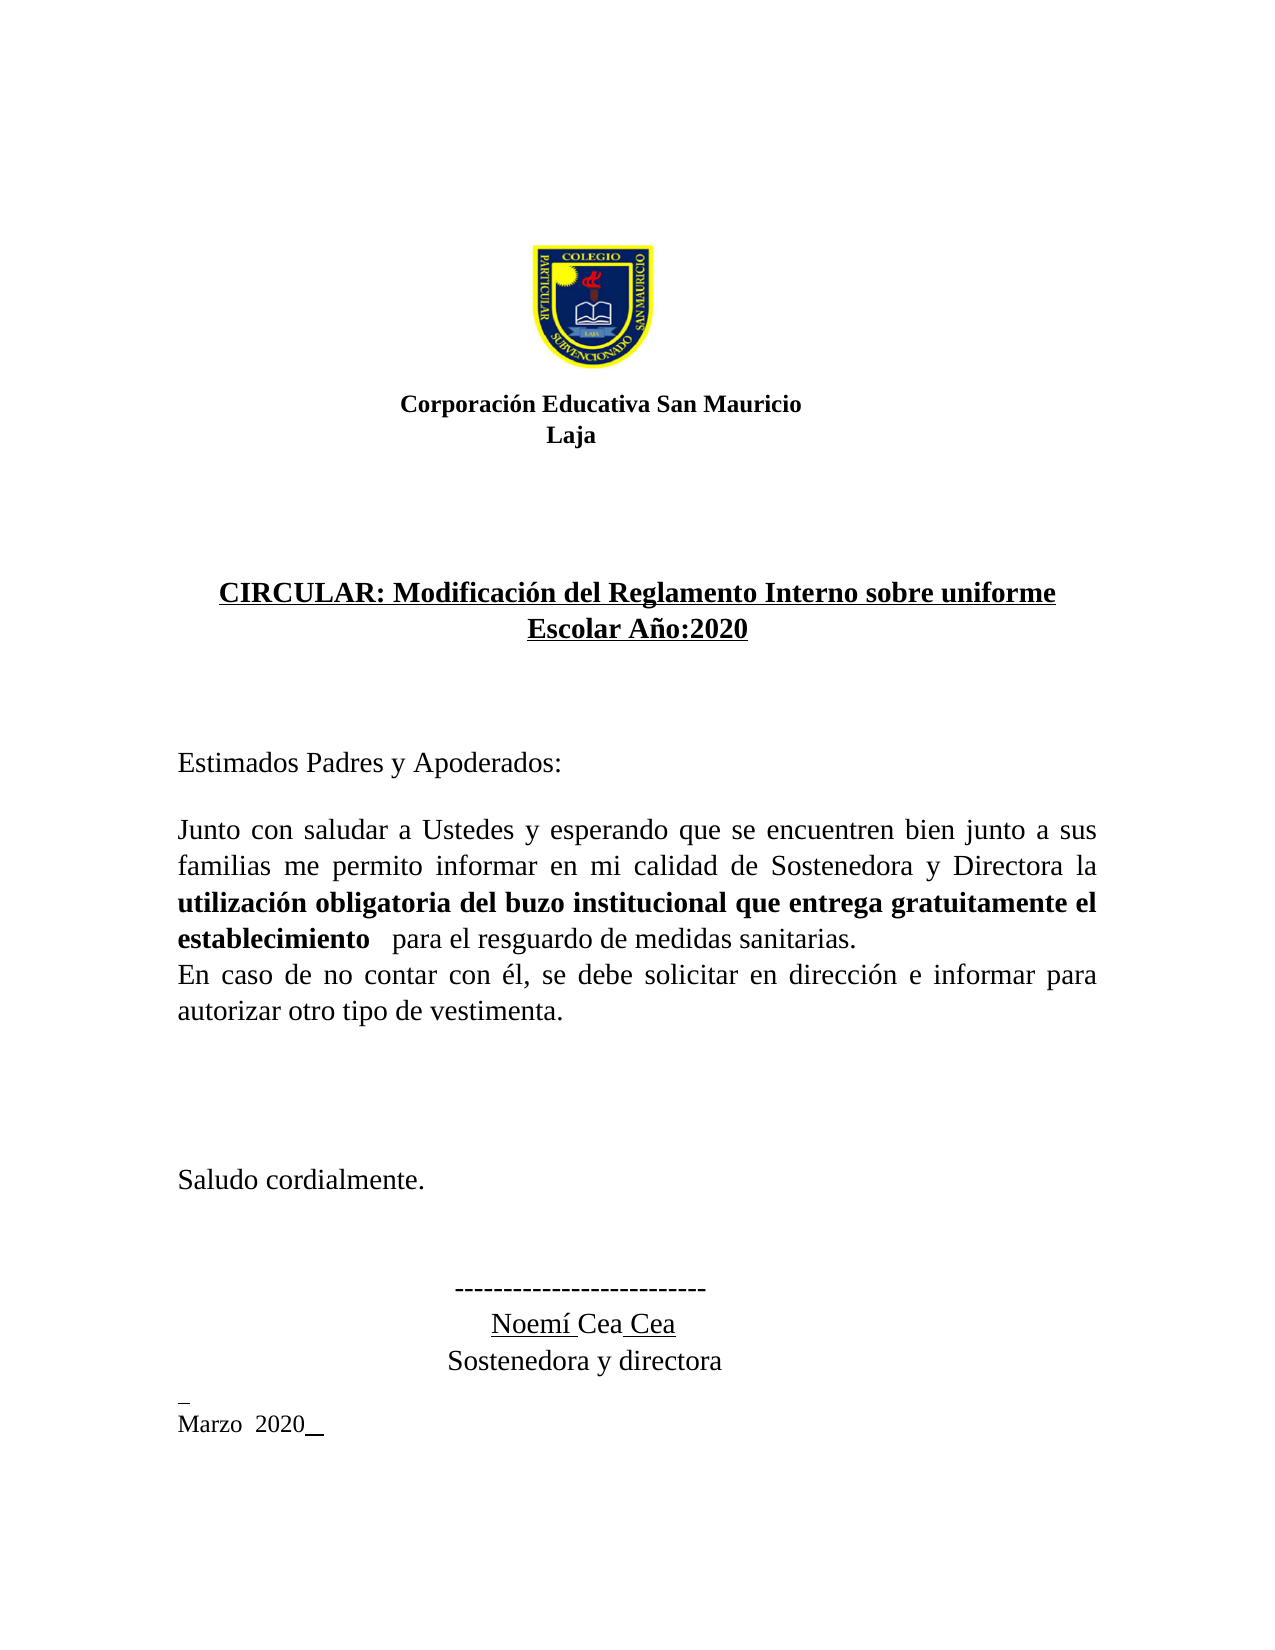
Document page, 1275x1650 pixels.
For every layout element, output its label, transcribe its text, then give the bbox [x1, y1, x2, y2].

text Corporación Educativa San Mauricio [177, 389, 1098, 418]
text CIRCULAR: Modificación del Reglamento Interno sobre uniforme Escolar Año:2020 [177, 575, 1098, 644]
text Junto con saludar a Ustedes y esperando que se encuentren bien junto a sus familias me permito informar en mi calidad de Sostenedora y Directora la utilización obligatoria del buzo institucional que entrega gratuitamente el establecimiento para el resguardo de medidas sanitarias. [177, 812, 1098, 954]
text -------------------------- [177, 1270, 1098, 1304]
text Noemí Cea Cea [177, 1307, 1098, 1340]
text En caso de no contar con él, se debe solicitar en dirección e informar para autorizar otro tipo de vestimenta. [177, 957, 1098, 1027]
picture [528, 240, 661, 371]
text Estimados Padres y Apoderados: [177, 745, 1098, 779]
text Sostenedora y directora [177, 1343, 1098, 1376]
text Laja [177, 420, 1098, 449]
text Saludo cordialmente. [177, 1162, 1098, 1196]
text Marzo 2020 [177, 1409, 1098, 1438]
